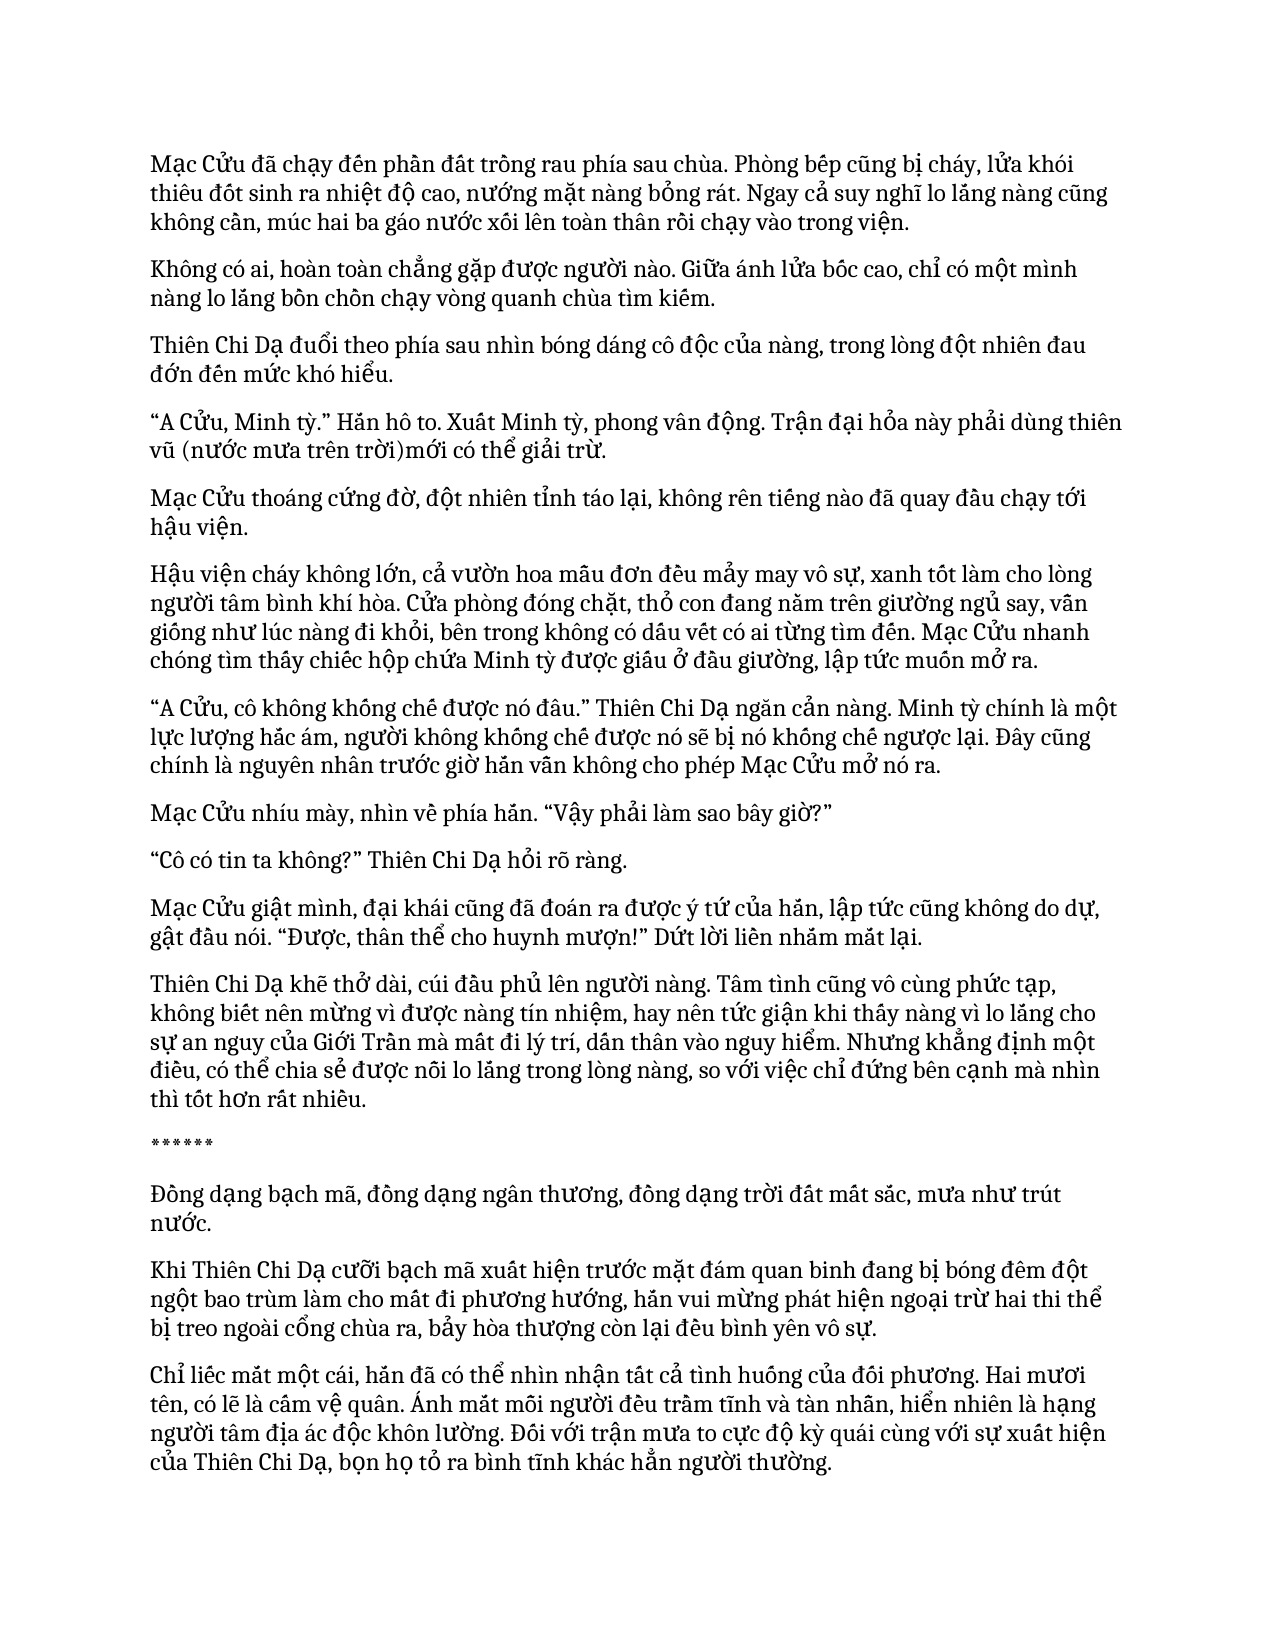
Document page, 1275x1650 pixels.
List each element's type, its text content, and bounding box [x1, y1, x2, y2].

text Thiên Chi Dạ đuổi theo phía sau nhìn bóng dáng cô độc của nàng, trong lòng đột nhiên đau đớn đến mức khó hiểu. [150, 331, 1125, 389]
text Mạc Cửu đã chạy đến phần đất trồng rau phía sau chùa. Phòng bếp cũng bị cháy, lửa khói thiêu đốt sinh ra nhiệt độ cao, nướng mặt nàng bỏng rát. Ngay cả suy nghĩ lo lắng nàng cũng không cần, múc hai ba gáo nước xối lên toàn thân rồi chạy vào trong viện. [150, 150, 1125, 236]
text Mạc Cửu nhíu mày, nhìn về phía hắn. “Vậy phải làm sao bây giờ?” [150, 799, 1125, 827]
text Không có ai, hoàn toàn chẳng gặp được người nào. Giữa ánh lửa bốc cao, chỉ có một mình nàng lo lắng bồn chồn chạy vòng quanh chùa tìm kiếm. [150, 255, 1125, 312]
text “Cô có tin ta không?” Thiên Chi Dạ hỏi rõ ràng. [150, 846, 1125, 875]
text Đồng dạng bạch mã, đồng dạng ngân thương, đồng dạng trời đất mất sắc, mưa như trút nước. [150, 1180, 1125, 1237]
text Mạc Cửu thoáng cứng đờ, đột nhiên tỉnh táo lại, không rên tiếng nào đã quay đầu chạy tới hậu viện. [150, 484, 1125, 541]
text Hậu viện cháy không lớn, cả vườn hoa mẫu đơn đều mảy may vô sự, xanh tốt làm cho lòng người tâm bình khí hòa. Cửa phòng đóng chặt, thỏ con đang nằm trên giường ngủ say, vẫn giống như lúc nàng đi khỏi, bên trong không có dấu vết có ai từng tìm đến. Mạc Cửu nhanh chóng tìm thấy chiếc hộp chứa Minh tỳ được giấu ở đầu giường, lập tức muốn mở ra. [150, 560, 1125, 675]
text Khi Thiên Chi Dạ cưỡi bạch mã xuất hiện trước mặt đám quan binh đang bị bóng đêm đột ngột bao trùm làm cho mất đi phương hướng, hắn vui mừng phát hiện ngoại trừ hai thi thể bị treo ngoài cổng chùa ra, bảy hòa thượng còn lại đều bình yên vô sự. [150, 1256, 1125, 1342]
text Mạc Cửu giật mình, đại khái cũng đã đoán ra được ý tứ của hắn, lập tức cũng không do dự, gật đầu nói. “Được, thân thể cho huynh mượn!” Dứt lời liền nhắm mắt lại. [150, 894, 1125, 951]
text ****** [150, 1132, 1125, 1161]
text “A Cửu, Minh tỳ.” Hắn hô to. Xuất Minh tỳ, phong vân động. Trận đại hỏa này phải dùng thiên vũ (nước mưa trên trời)mới có thể giải trừ. [150, 407, 1125, 465]
text “A Cửu, cô không khống chế được nó đâu.” Thiên Chi Dạ ngăn cản nàng. Minh tỳ chính là một lực lượng hắc ám, người không khống chế được nó sẽ bị nó khống chế ngược lại. Đây cũng chính là nguyên nhân trước giờ hắn vẫn không cho phép Mạc Cửu mở nó ra. [150, 694, 1125, 780]
text Chỉ liếc mắt một cái, hắn đã có thể nhìn nhận tất cả tình huống của đối phương. Hai mươi tên, có lẽ là cấm vệ quân. Ánh mắt mỗi người đều trầm tĩnh và tàn nhẫn, hiển nhiên là hạng người tâm địa ác độc khôn lường. Đối với trận mưa to cực độ kỳ quái cùng với sự xuất hiện của Thiên Chi Dạ, bọn họ tỏ ra bình tĩnh khác hẳn người thường. [150, 1361, 1125, 1476]
text Thiên Chi Dạ khẽ thở dài, cúi đầu phủ lên người nàng. Tâm tình cũng vô cùng phức tạp, không biết nên mừng vì được nàng tín nhiệm, hay nên tức giận khi thấy nàng vì lo lắng cho sự an nguy của Giới Trần mà mất đi lý trí, dấn thân vào nguy hiểm. Nhưng khẳng định một điều, có thể chia sẻ được nỗi lo lắng trong lòng nàng, so với việc chỉ đứng bên cạnh mà nhìn thì tốt hơn rất nhiều. [150, 970, 1125, 1114]
